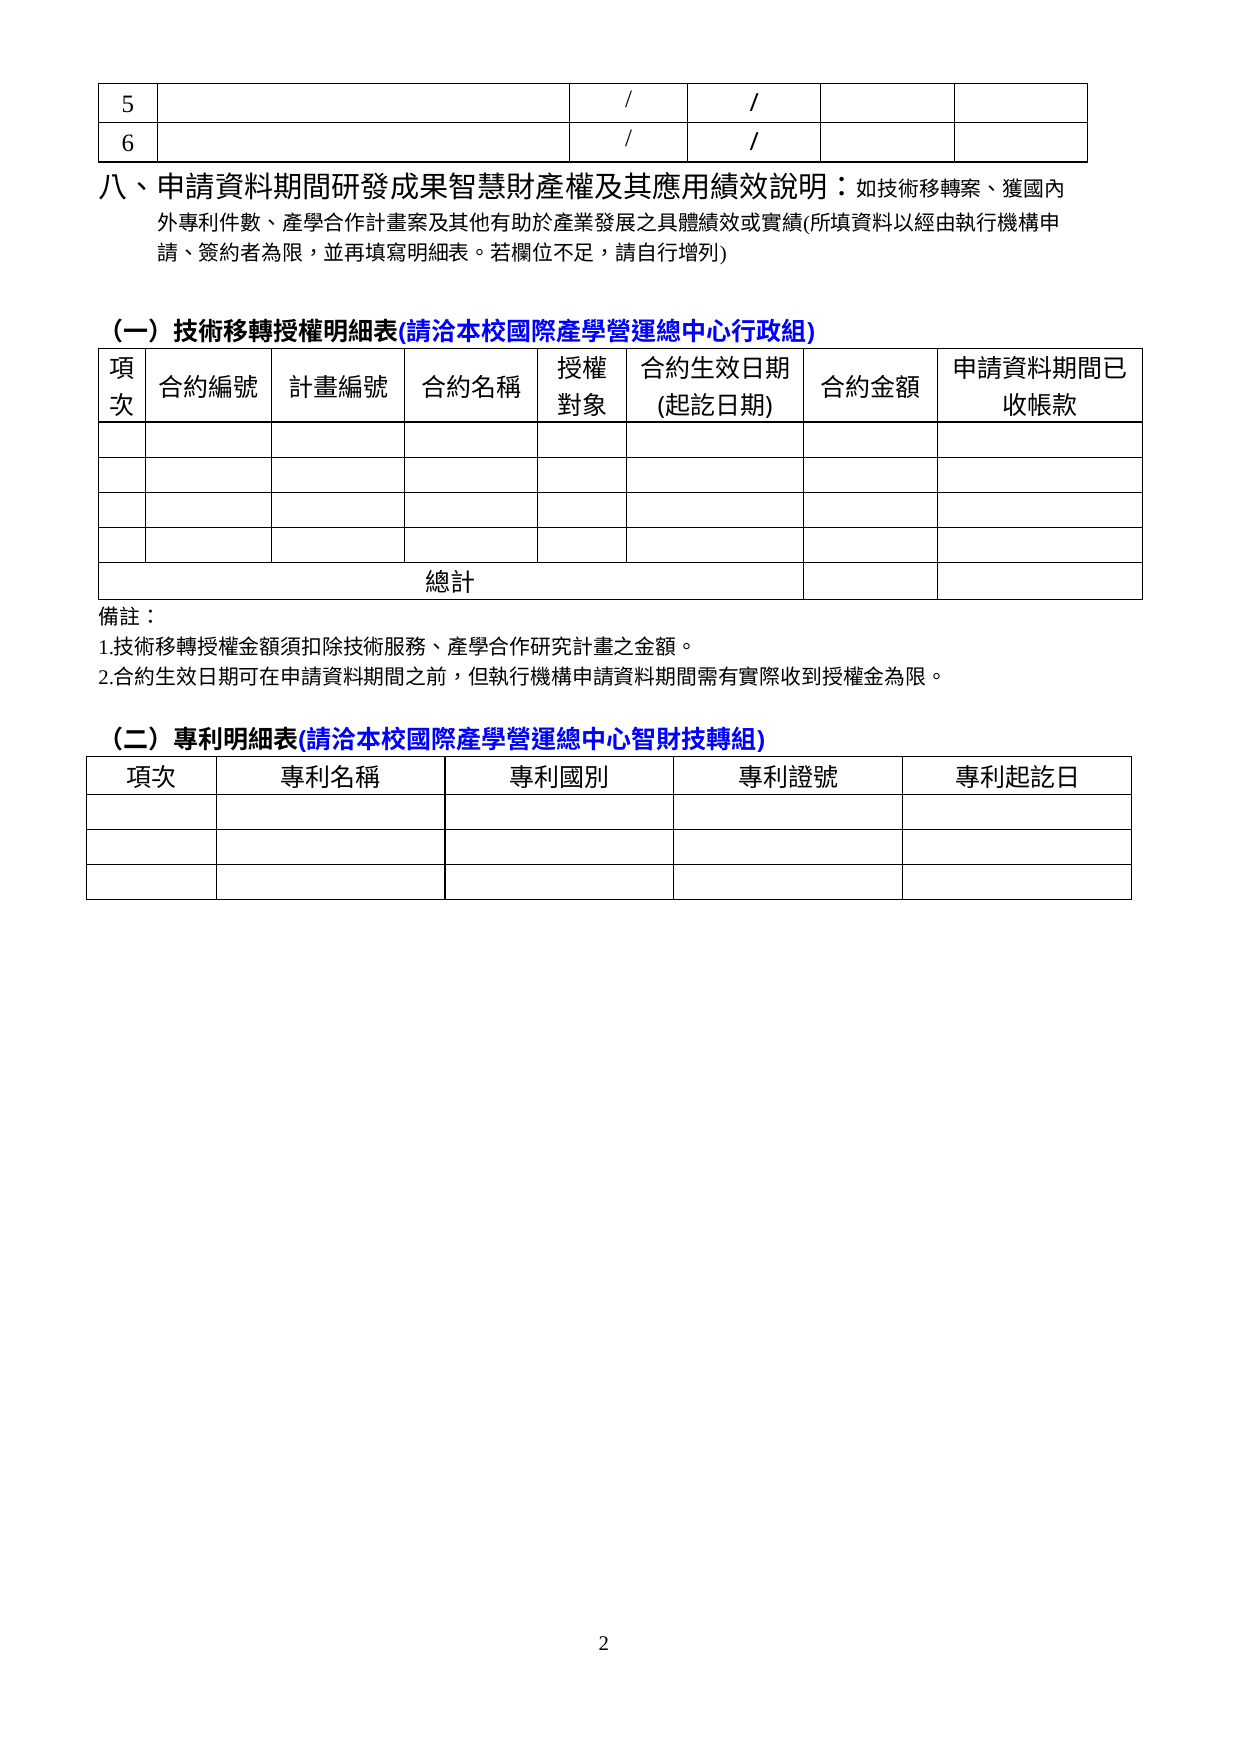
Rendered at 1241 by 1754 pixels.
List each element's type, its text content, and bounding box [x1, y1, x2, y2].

table_header 專利國別 [446, 757, 673, 793]
table_cell [804, 458, 937, 492]
table_cell [955, 123, 1087, 161]
table_header 項次 [99, 349, 145, 421]
table_header 合約編號 [146, 349, 271, 421]
table_cell [217, 865, 444, 899]
table_cell [87, 830, 216, 864]
table_header 申請資料期間已收帳款 [938, 349, 1142, 421]
table_cell [446, 795, 673, 829]
text 2.合約生效日期可在申請資料期間之前，但執行機構申請資料期間需有實際收到授權金為限。 [98, 661, 1109, 691]
table_cell [99, 528, 145, 562]
table_cell [87, 865, 216, 899]
table_cell [446, 865, 673, 899]
table_cell [272, 493, 404, 527]
table_cell [674, 795, 902, 829]
table_header 項次 [87, 757, 216, 793]
table_cell 總計 [99, 563, 803, 599]
table_cell [804, 563, 937, 599]
table_header 專利名稱 [217, 757, 444, 793]
table_cell [903, 865, 1131, 899]
table_cell [405, 528, 537, 562]
table_cell [538, 493, 626, 527]
table_cell [938, 458, 1142, 492]
table_cell [217, 830, 444, 864]
table_cell / [570, 84, 687, 122]
table_cell [674, 830, 902, 864]
table_cell [217, 795, 444, 829]
table_cell [538, 528, 626, 562]
table_header 專利證號 [674, 757, 902, 793]
table_cell [955, 84, 1087, 122]
table_cell [405, 458, 537, 492]
table_cell [674, 865, 902, 899]
table_cell [158, 123, 569, 161]
table_cell [405, 493, 537, 527]
table_cell [804, 493, 937, 527]
table_cell 6 [99, 123, 157, 161]
table_header 合約金額 [804, 349, 937, 421]
table_cell [903, 795, 1131, 829]
table_cell [627, 423, 803, 457]
table_cell [146, 423, 271, 457]
table_cell [538, 458, 626, 492]
table_cell [405, 423, 537, 457]
table_cell [87, 795, 216, 829]
table_cell [446, 830, 673, 864]
table_cell [938, 423, 1142, 457]
table_cell [804, 528, 937, 562]
text 1.技術移轉授權金額須扣除技術服務、產學合作研究計畫之金額。 [98, 630, 1109, 661]
table_cell / [688, 123, 820, 161]
table_cell / [688, 84, 820, 122]
table_cell [272, 423, 404, 457]
table_cell [272, 528, 404, 562]
table_cell [627, 458, 803, 492]
text 八、申請資料期間研發成果智慧財產權及其應用績效說明：如技術移轉案、獲國內外專利件數、產學合作計畫案及其他有助於產業發展之具體績效或實績(所填資料以經由執行機構申請、簽約者為限，並再填寫明細表。若欄位不足，請自行增列) [98, 163, 1066, 267]
table_cell [146, 493, 271, 527]
table_cell [272, 458, 404, 492]
table_cell [821, 123, 954, 161]
table_cell [938, 528, 1142, 562]
table_cell [821, 84, 954, 122]
table_cell [146, 458, 271, 492]
table_cell [903, 830, 1131, 864]
table_cell [938, 563, 1142, 599]
table_cell / [570, 123, 687, 161]
table_cell [938, 493, 1142, 527]
table_cell [627, 528, 803, 562]
table_cell [146, 528, 271, 562]
table_header 授權對象 [538, 349, 626, 421]
table_header 合約名稱 [405, 349, 537, 421]
table_header 合約生效日期 (起訖日期) [627, 349, 803, 421]
table_cell [158, 84, 569, 122]
table_header 計畫編號 [272, 349, 404, 421]
table_cell [804, 423, 937, 457]
table_cell [99, 458, 145, 492]
text 備註： [98, 600, 1109, 630]
table_cell [627, 493, 803, 527]
table_cell [538, 423, 626, 457]
text （二）專利明細表(請洽本校國際產學營運總中心智財技轉組) [98, 720, 1109, 756]
table_cell [99, 493, 145, 527]
table_header 專利起訖日 [903, 757, 1131, 793]
table_cell [99, 423, 145, 457]
text （一）技術移轉授權明細表(請洽本校國際產學營運總中心行政組) [98, 312, 1109, 348]
table_cell 5 [99, 84, 157, 122]
